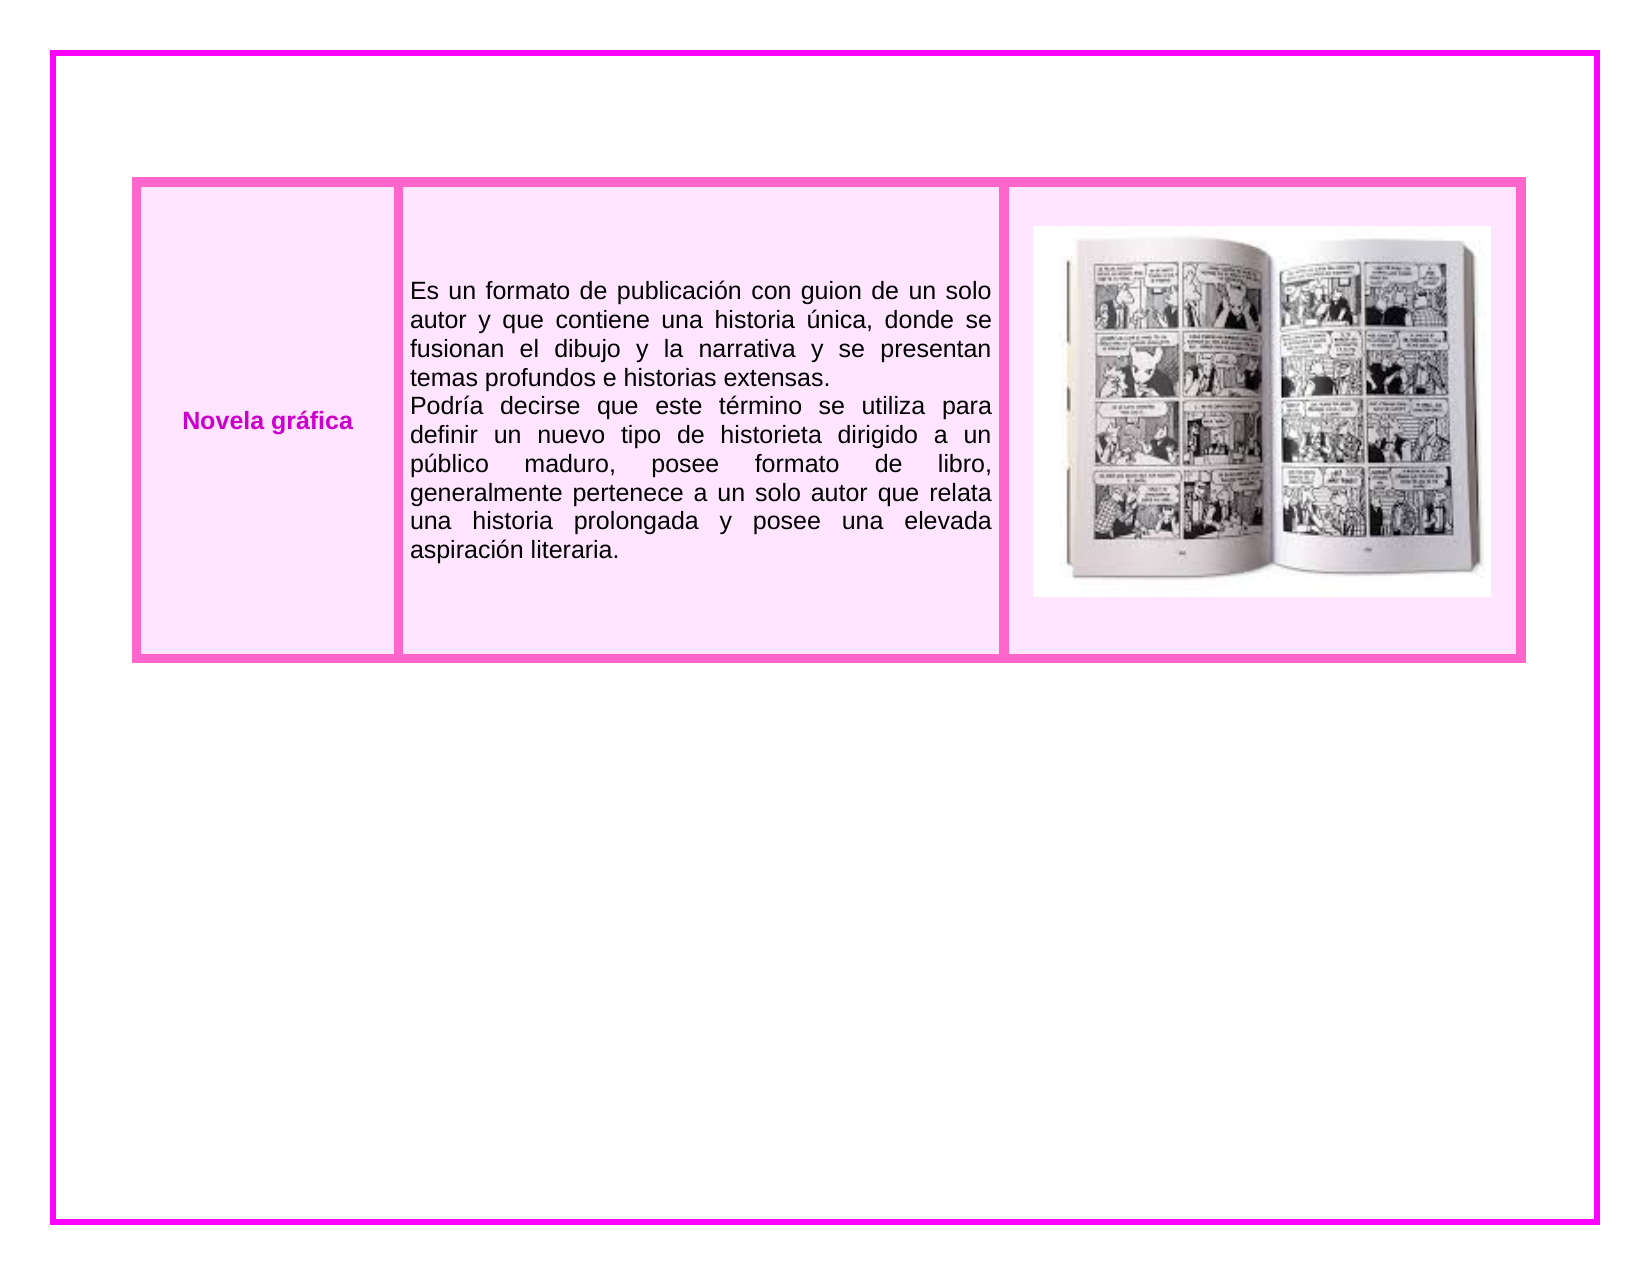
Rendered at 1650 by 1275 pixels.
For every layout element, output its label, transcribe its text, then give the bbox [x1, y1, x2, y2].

table_cell [1009, 187, 1516, 654]
table_cell Es un formato de publicación con guion de un solo autor y que contiene una historia única, donde se fusionan el dibujo y la narrativa y se presentan temas profundos e historias extensas. Podría decirse que este término se utiliza para definir un nuevo tipo de historieta dirigido a un público maduro, posee formato de libro, generalmente pertenece a un solo autor que relata una historia prolongada y posee una elevada aspiración literaria. [403, 187, 999, 654]
table_cell Novela gráfica [141, 187, 394, 654]
picture [1032, 226, 1491, 597]
